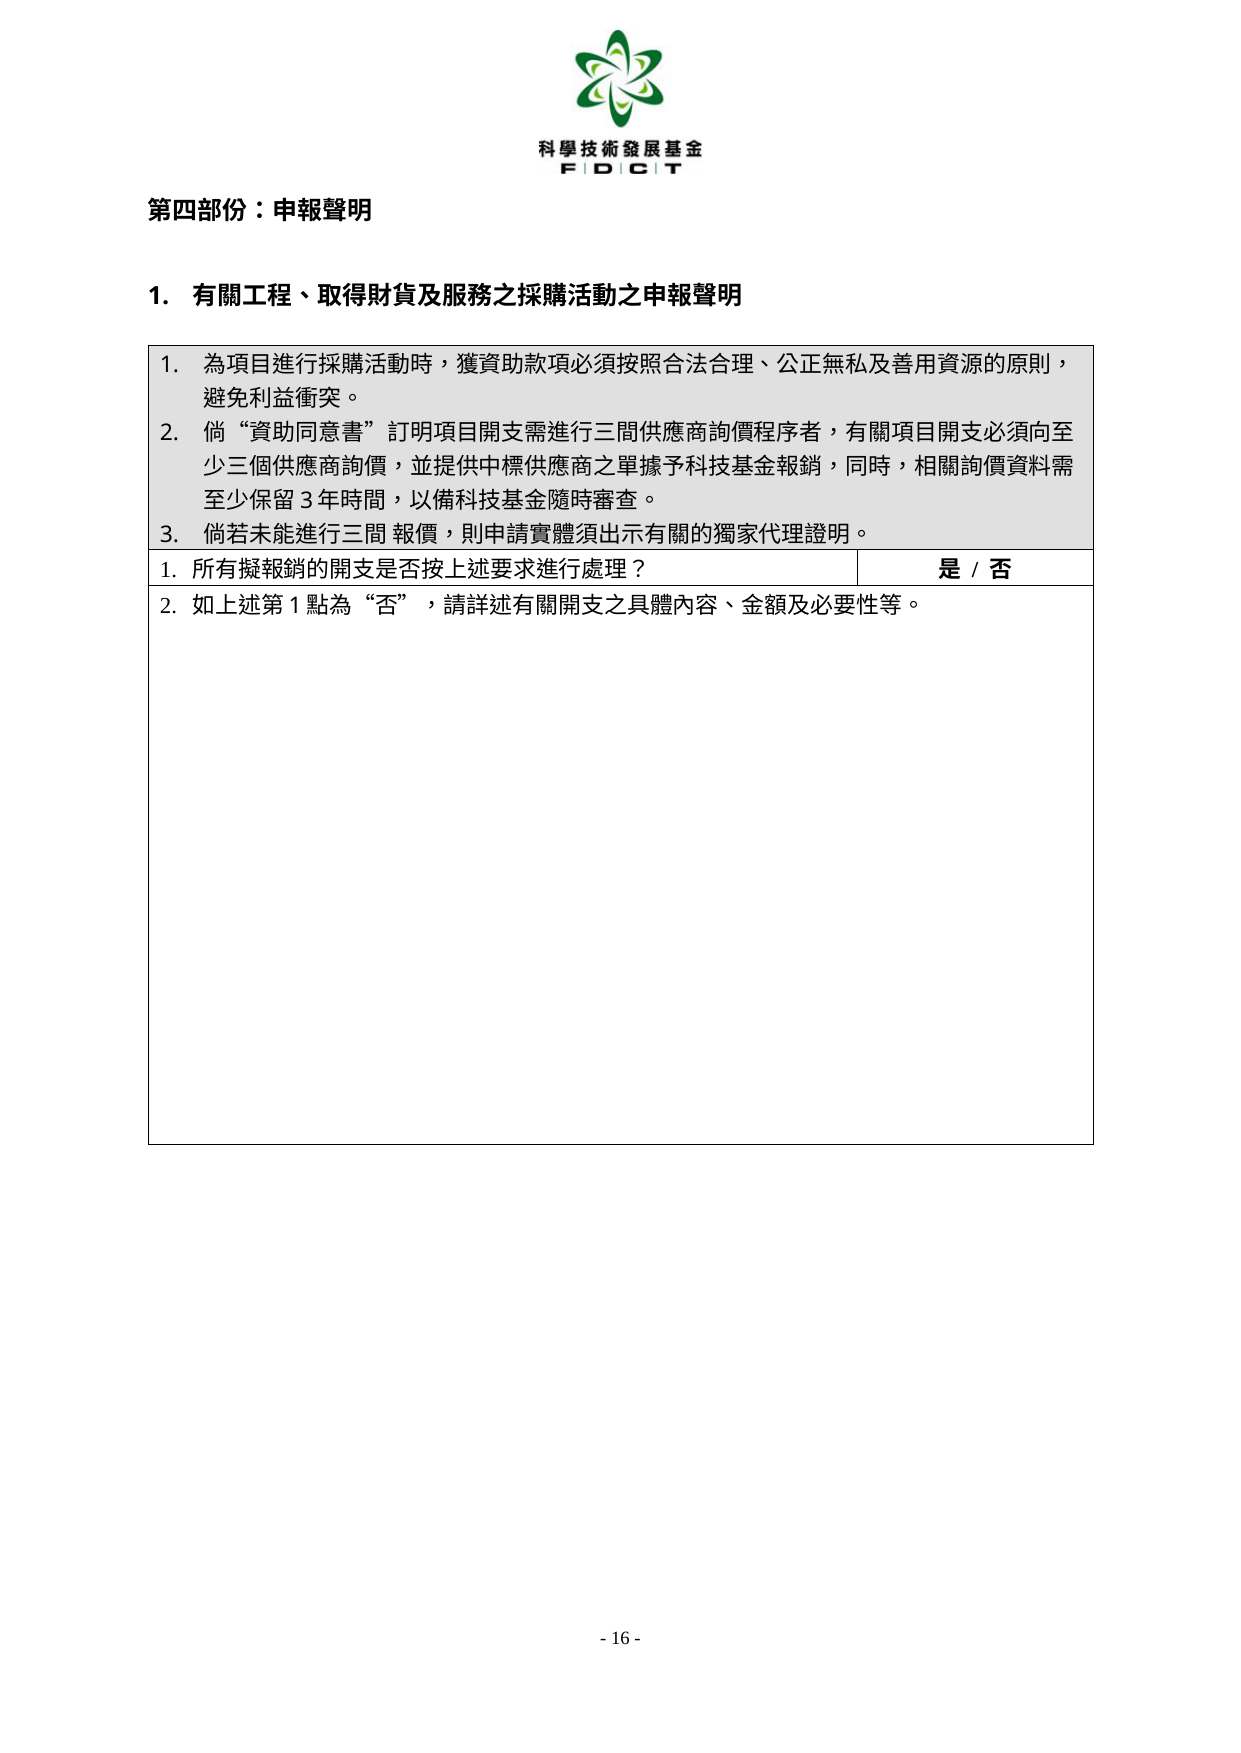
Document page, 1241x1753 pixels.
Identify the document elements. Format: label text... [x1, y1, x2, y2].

text 第四部份：申報聲明 [148, 175, 1092, 243]
table_cell 如上述第1點為“否”，請詳述有關開支之具體內容、金額及必要性等。 [149, 586, 1093, 1144]
table_cell 是 / 否 [858, 550, 1093, 585]
list 有關工程、取得財貨及服務之採購活動之申報聲明 [148, 260, 1092, 328]
table_cell 所有擬報銷的開支是否按上述要求進行處理？ [149, 550, 857, 585]
table_header 為項目進行採購活動時，獲資助款項必須按照合法合理、公正無私及善用資源的原則，避免利益衝突。 倘“資助同意書”訂明項目開支需進行三間供應商詢價程序者，有關項目開支必須向至少三個供應商詢價，並提供中標供應商之單據予科技基金報銷，同時，相關詢價資料需至少保留3年時間，以備科技基金隨時審查。 倘若未能進行三間 報價，則申請實體須出示有關的獨家代理證明。 [149, 346, 1093, 549]
